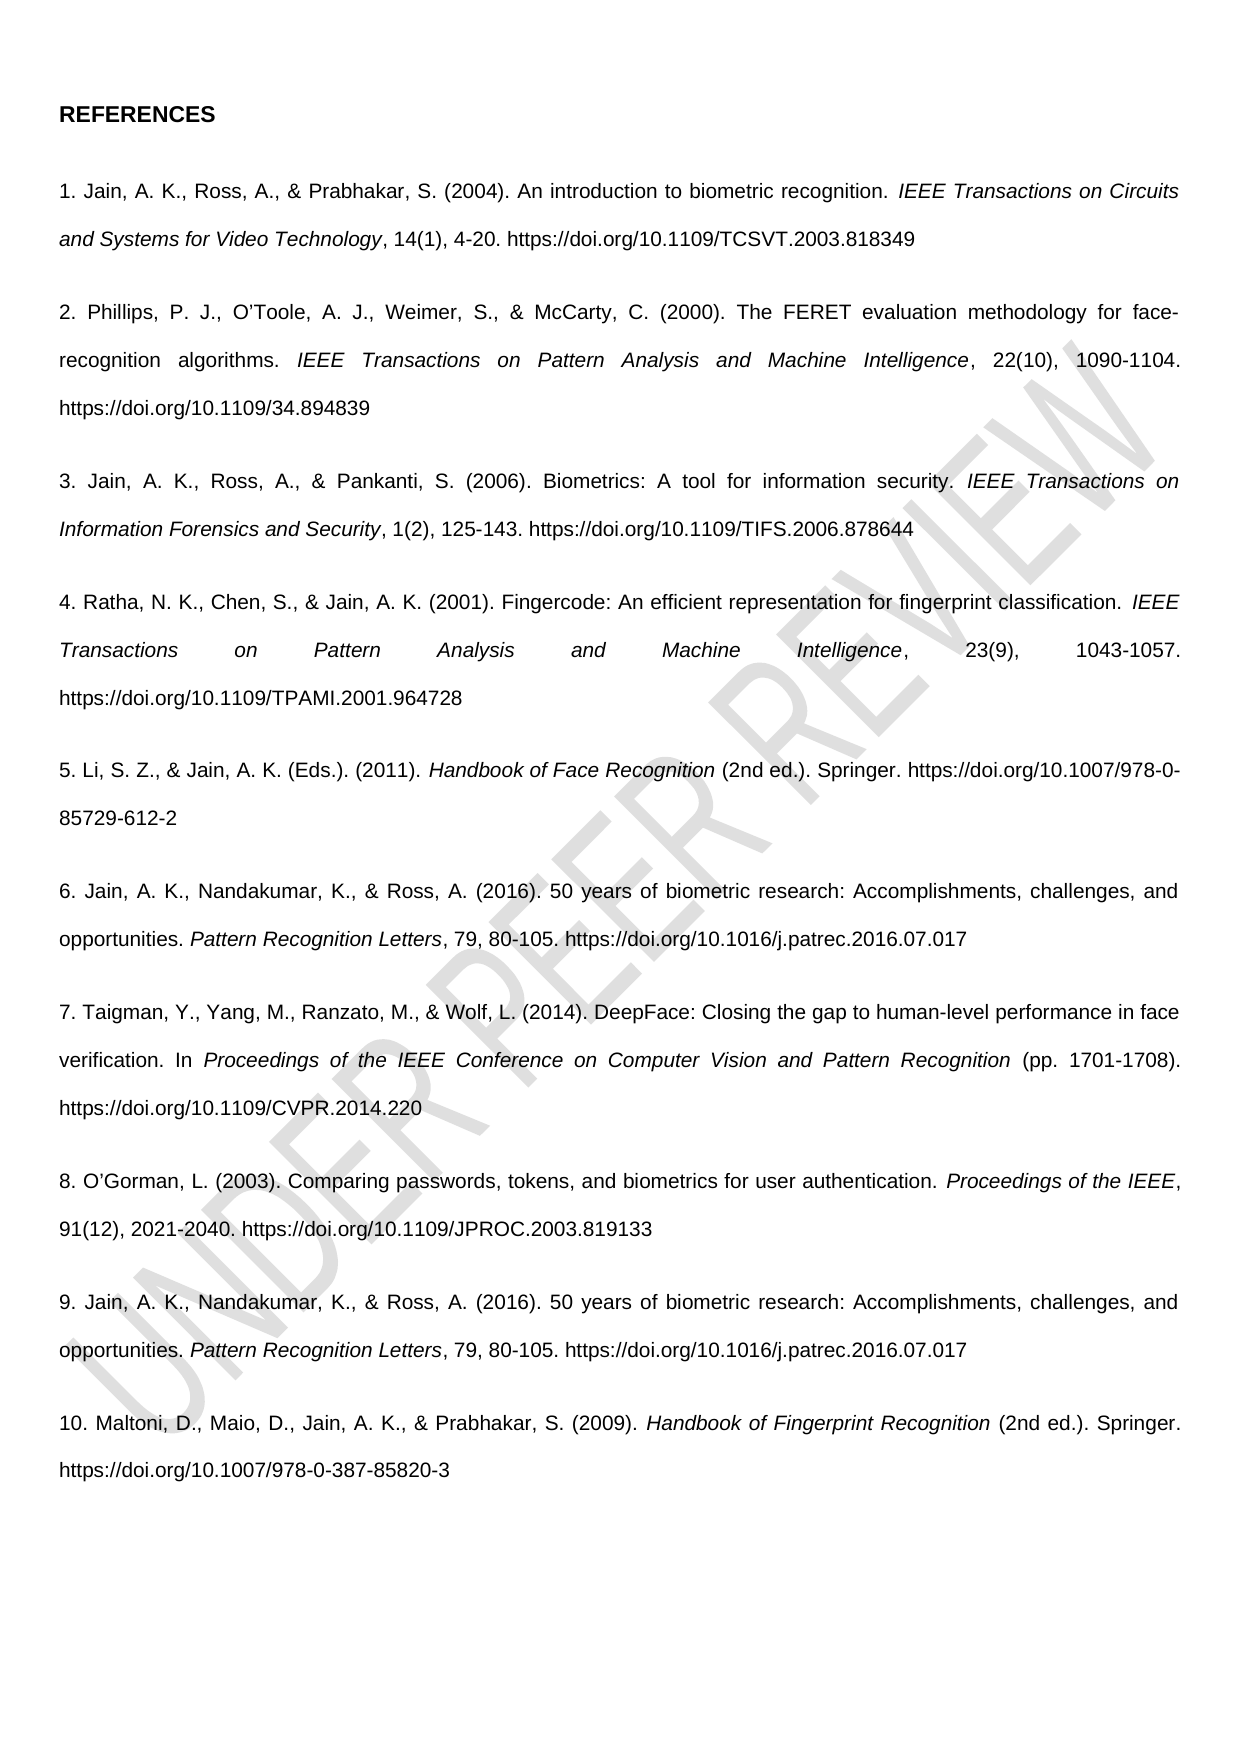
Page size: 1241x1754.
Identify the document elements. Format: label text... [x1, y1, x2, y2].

text 5. Li, S. Z., & Jain, A. K. (Eds.). (2011). Handbook of Face Recognition (2nd ed.). Springer. https://doi.org/10.1007/978-0-85729-612-2 [59, 758, 1181, 830]
text 10. Maltoni, D., Maio, D., Jain, A. K., & Prabhakar, S. (2009). Handbook of Fingerprint Recognition (2nd ed.). Springer. https://doi.org/10.1007/978-0-387-85820-3 [59, 1410, 1181, 1482]
text REFERENCES [59, 101, 1181, 128]
text 8. O’Gorman, L. (2003). Comparing passwords, tokens, and biometrics for user authentication. Proceedings of the IEEE, 91(12), 2021-2040. https://doi.org/10.1109/JPROC.2003.819133 [59, 1169, 1181, 1241]
text 7. Taigman, Y., Yang, M., Ranzato, M., & Wolf, L. (2014). DeepFace: Closing the gap to human-level performance in face verification. In Proceedings of the IEEE Conference on Computer Vision and Pattern Recognition (pp. 1701-1708). https://doi.org/10.1109/CVPR.2014.220 [59, 1000, 1181, 1120]
text 4. Ratha, N. K., Chen, S., & Jain, A. K. (2001). Fingercode: An efficient representation for fingerprint classification. IEEE Transactions on Pattern Analysis and Machine Intelligence, 23(9), 1043-1057. https://doi.org/10.1109/TPAMI.2001.964728 [59, 589, 1181, 709]
text 9. Jain, A. K., Nandakumar, K., & Ross, A. (2016). 50 years of biometric research: Accomplishments, challenges, and opportunities. Pattern Recognition Letters, 79, 80-105. https://doi.org/10.1016/j.patrec.2016.07.017 [59, 1289, 1181, 1361]
text 2. Phillips, P. J., O’Toole, A. J., Weimer, S., & McCarty, C. (2000). The FERET evaluation methodology for face-recognition algorithms. IEEE Transactions on Pattern Analysis and Machine Intelligence, 22(10), 1090-1104. https://doi.org/10.1109/34.894839 [59, 300, 1181, 420]
text 3. Jain, A. K., Ross, A., & Pankanti, S. (2006). Biometrics: A tool for information security. IEEE Transactions on Information Forensics and Security, 1(2), 125-143. https://doi.org/10.1109/TIFS.2006.878644 [59, 469, 1181, 541]
text 6. Jain, A. K., Nandakumar, K., & Ross, A. (2016). 50 years of biometric research: Accomplishments, challenges, and opportunities. Pattern Recognition Letters, 79, 80-105. https://doi.org/10.1016/j.patrec.2016.07.017 [59, 879, 1181, 951]
text 1. Jain, A. K., Ross, A., & Prabhakar, S. (2004). An introduction to biometric recognition. IEEE Transactions on Circuits and Systems for Video Technology, 14(1), 4-20. https://doi.org/10.1109/TCSVT.2003.818349 [59, 179, 1181, 251]
